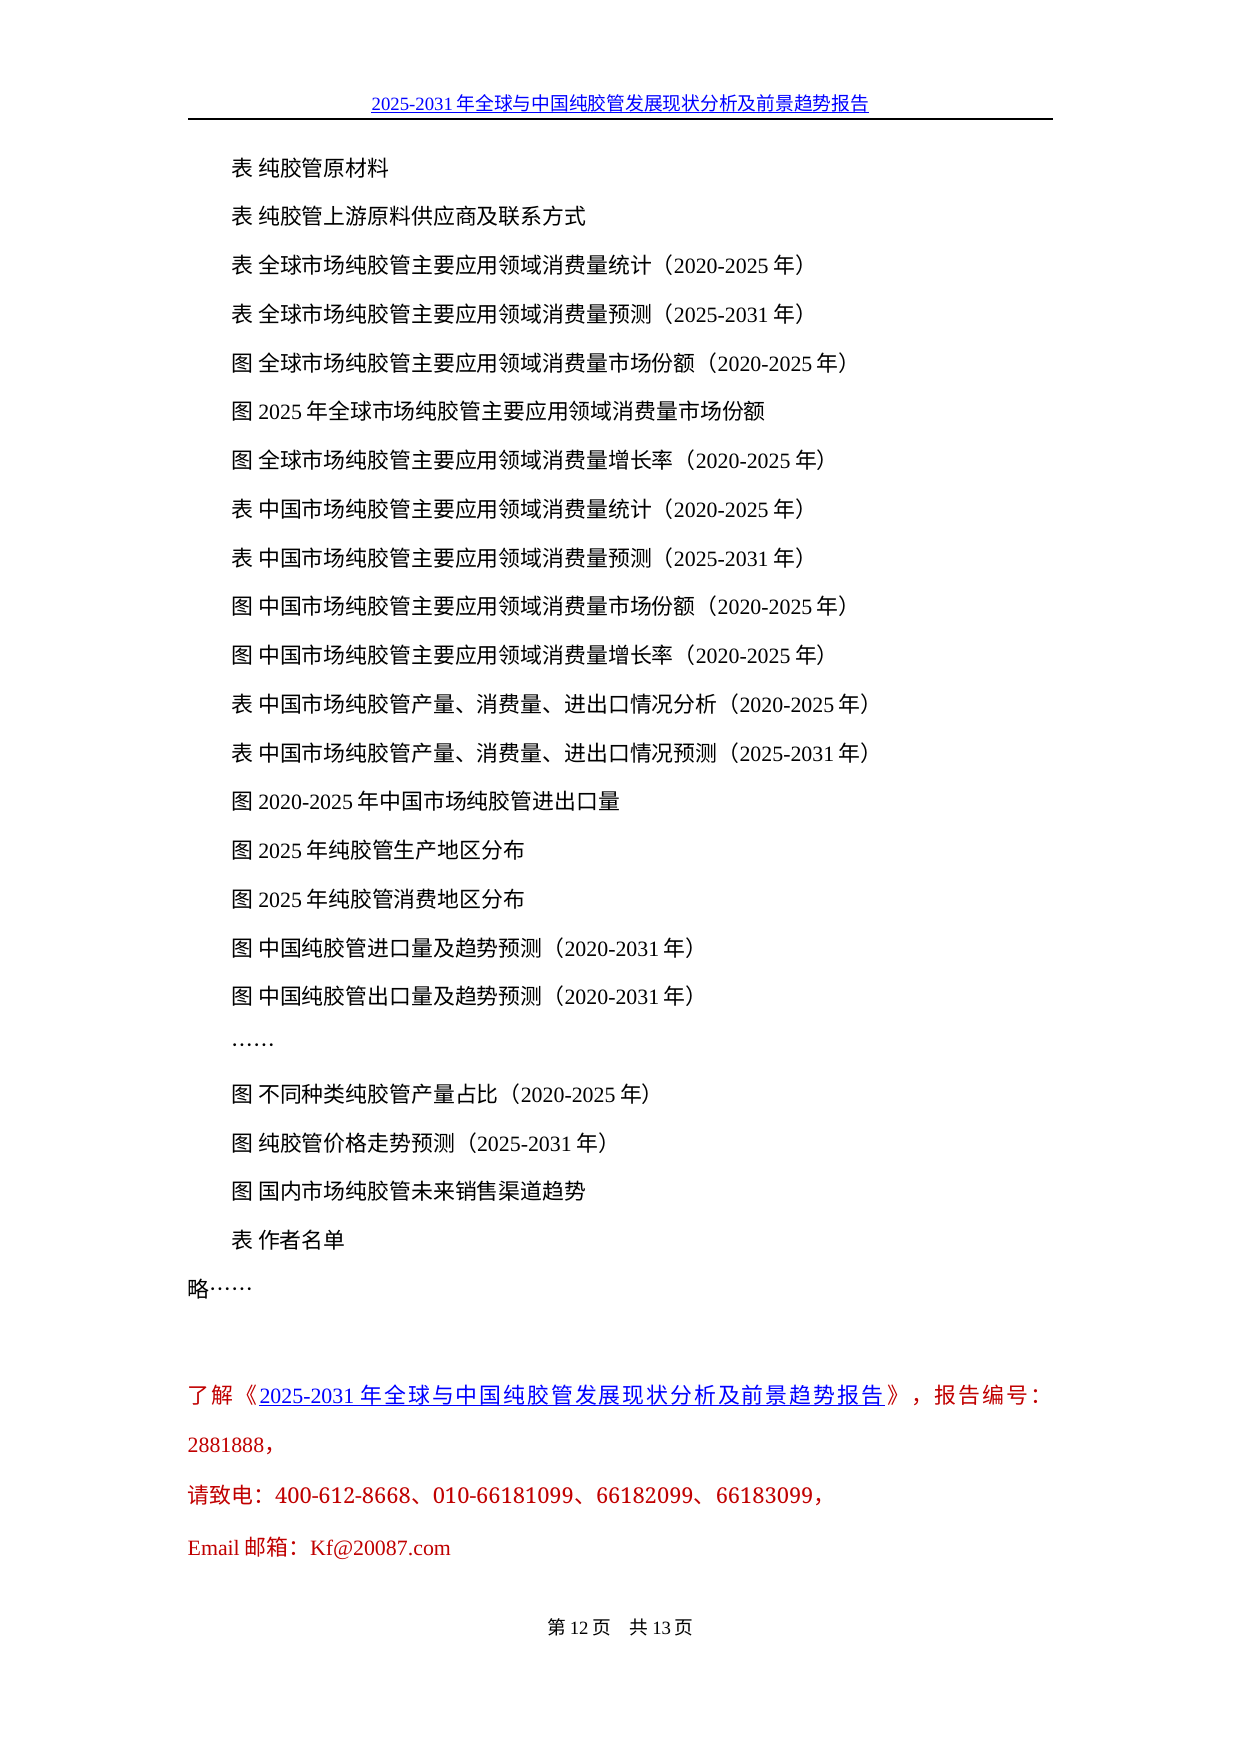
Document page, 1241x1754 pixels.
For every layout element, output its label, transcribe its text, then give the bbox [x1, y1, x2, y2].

text 请致电：400-612-8668、010-66181099、66182099、66183099， [187, 1478, 1053, 1511]
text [187, 150, 1053, 1304]
text Email邮箱：Kf@20087.com [187, 1530, 1053, 1562]
text 了解《2025-2031年全球与中国纯胶管发展现状分析及前景趋势报告》，报告编号：2881888， [187, 1378, 1053, 1459]
